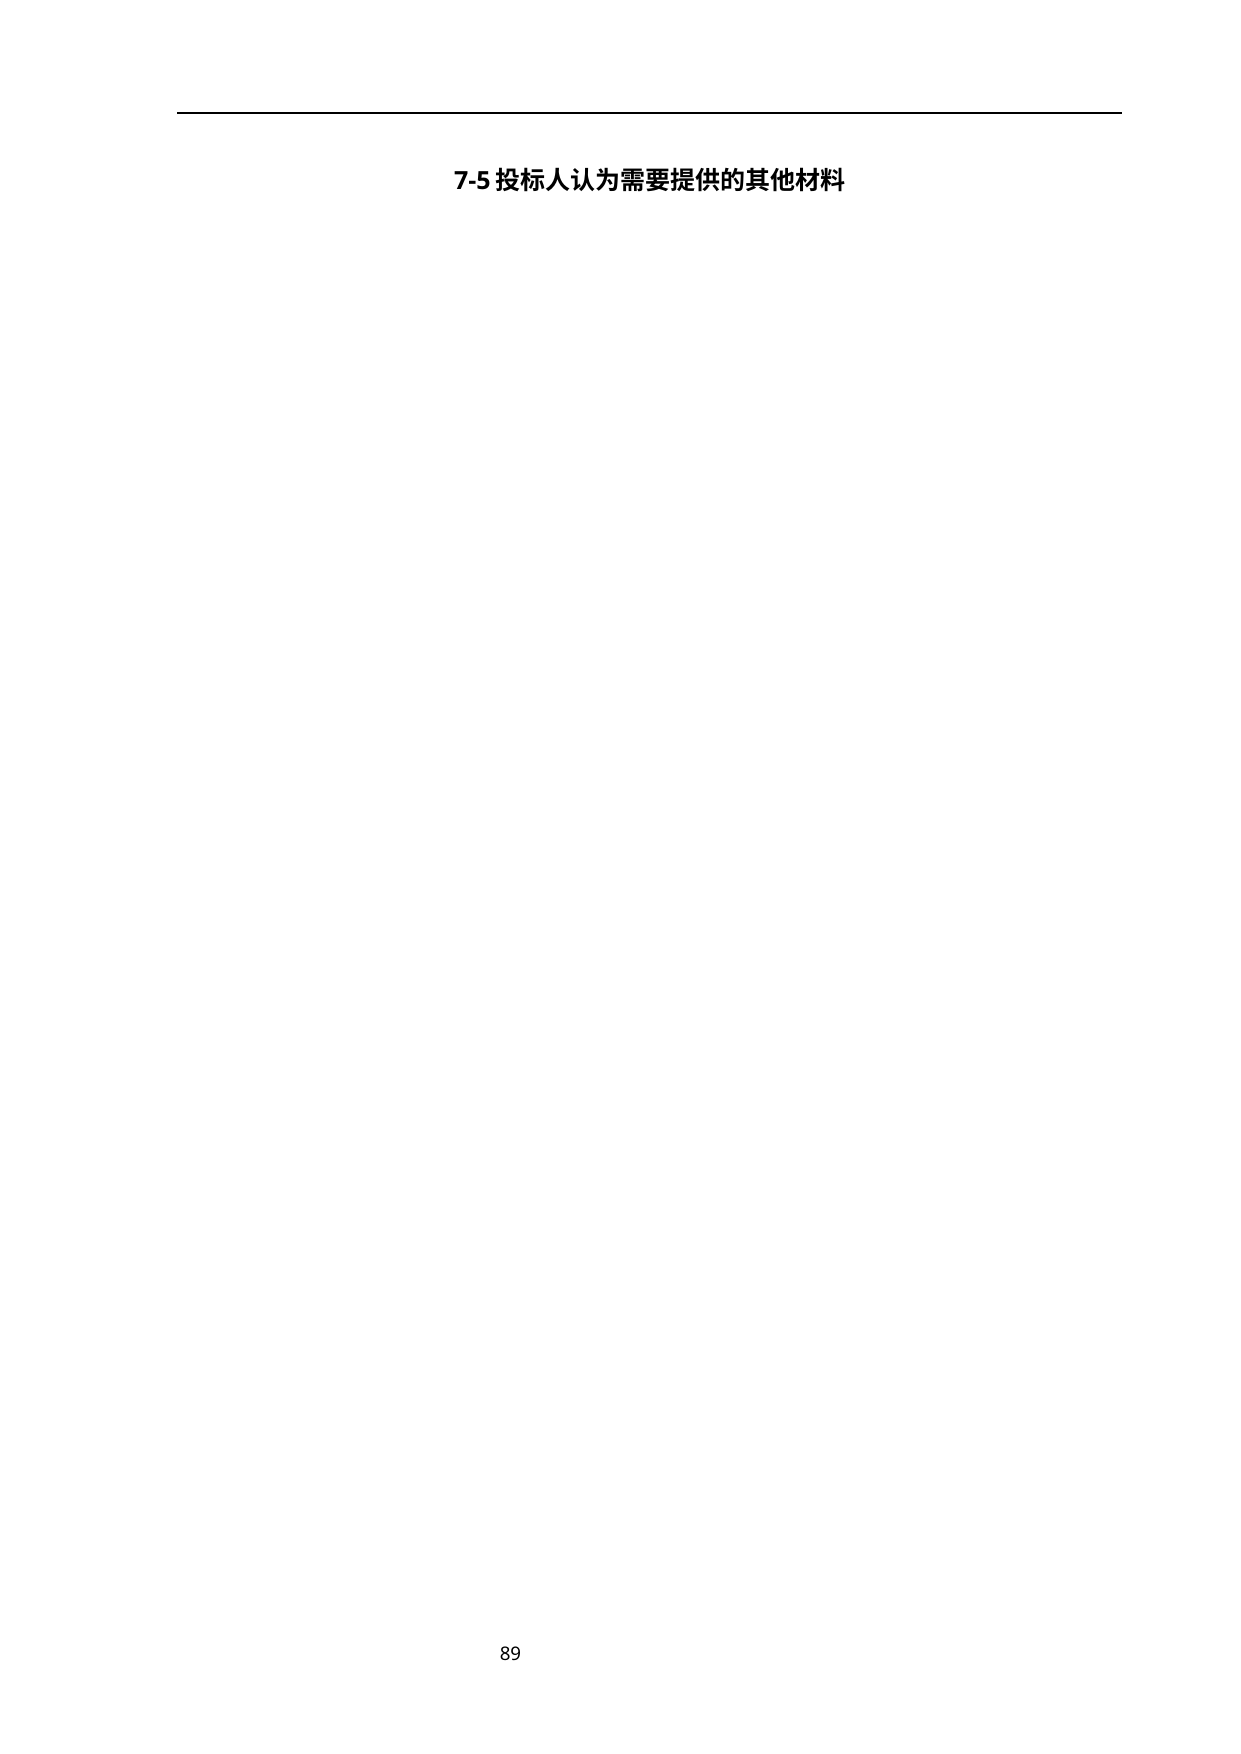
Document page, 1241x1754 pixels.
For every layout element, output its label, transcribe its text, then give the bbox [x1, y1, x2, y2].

text 7-5投标人认为需要提供的其他材料 [177, 160, 1122, 196]
